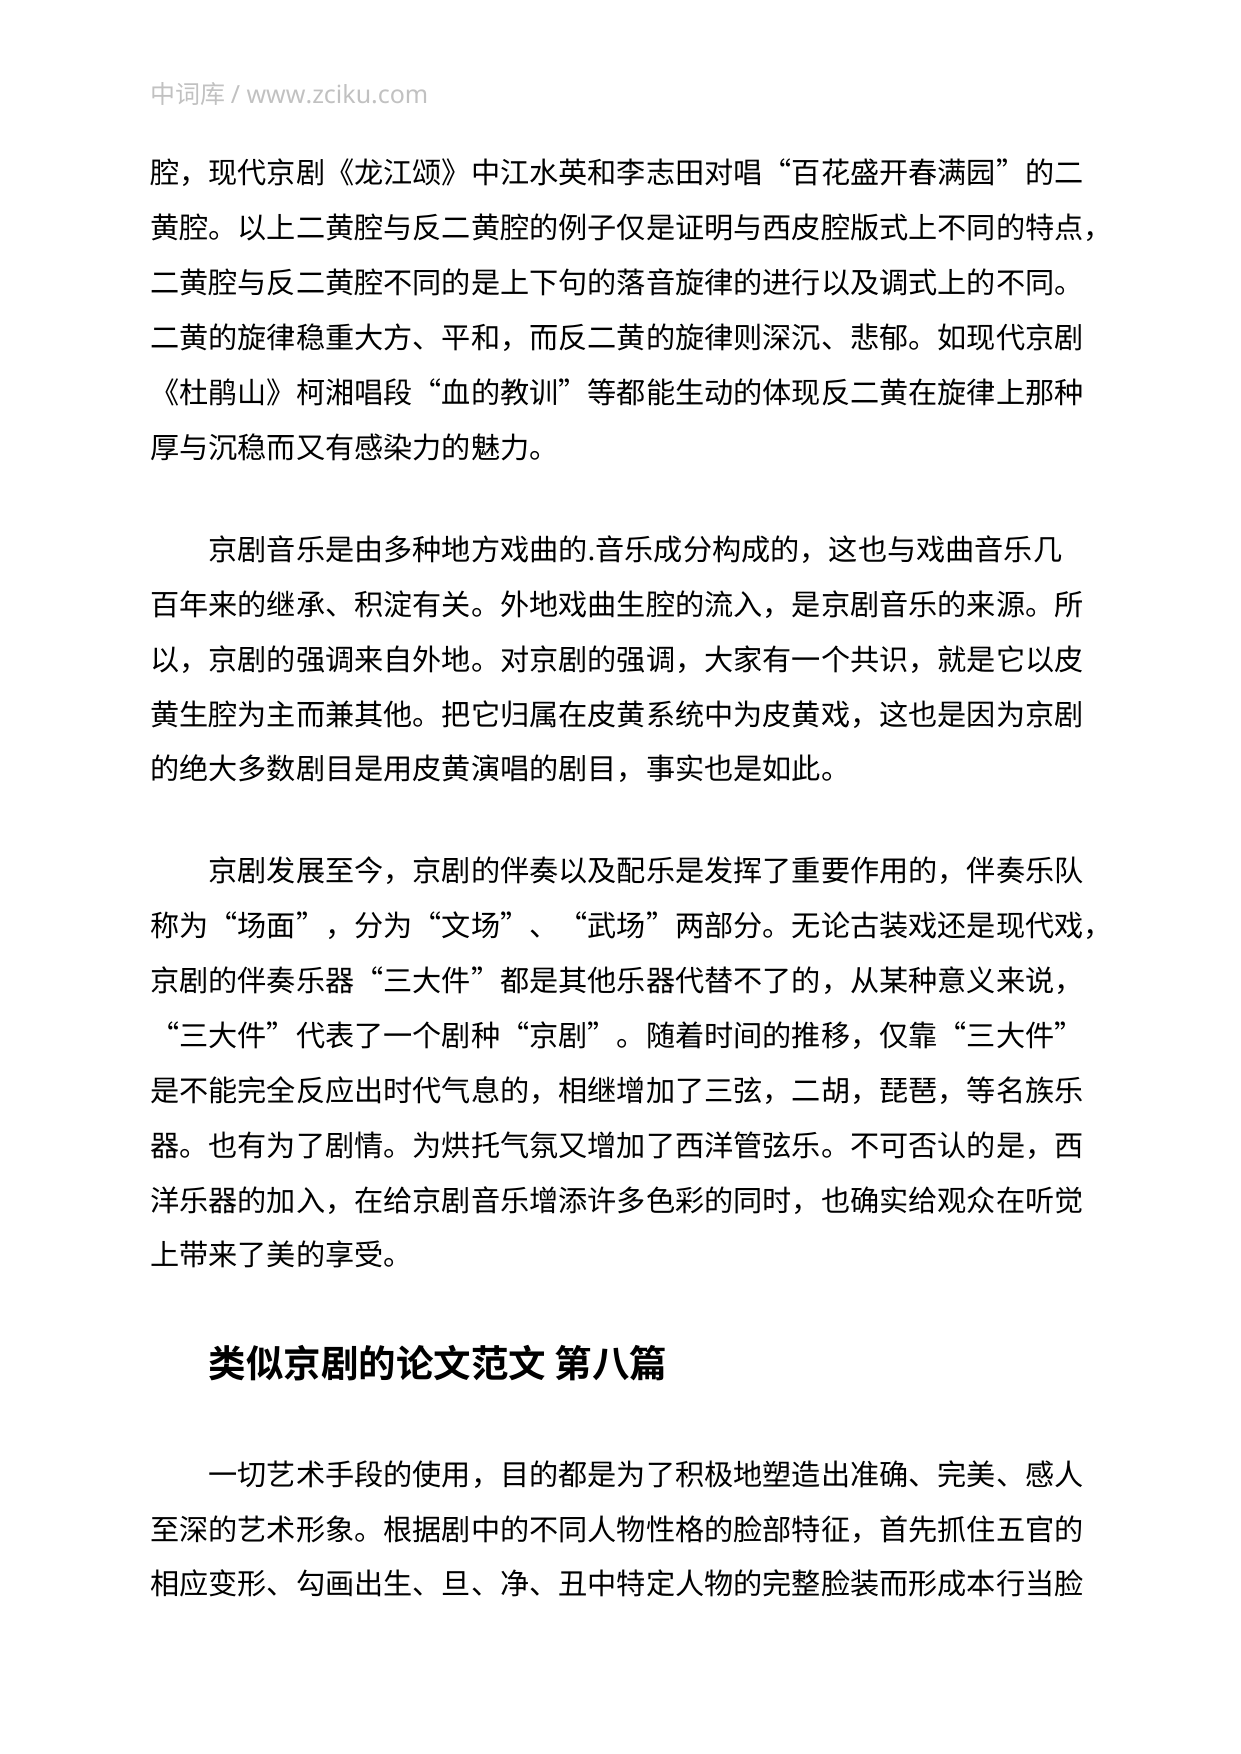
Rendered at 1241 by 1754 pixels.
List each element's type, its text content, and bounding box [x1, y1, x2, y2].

text 类似京剧的论文范文 第八篇 [150, 1334, 1090, 1388]
text 京剧音乐是由多种地方戏曲的.音乐成分构成的，这也与戏曲音乐几百年来的继承、积淀有关。外地戏曲生腔的流入，是京剧音乐的来源。所以，京剧的强调来自外地。对京剧的强调，大家有一个共识，就是它以皮黄生腔为主而兼其他。把它归属在皮黄系统中为皮黄戏，这也是因为京剧的绝大多数剧目是用皮黄演唱的剧目，事实也是如此。 [150, 526, 1090, 788]
text 京剧发展至今，京剧的伴奏以及配乐是发挥了重要作用的，伴奏乐队称为“场面”，分为“文场”、“武场”两部分。无论古装戏还是现代戏，京剧的伴奏乐器“三大件”都是其他乐器代替不了的，从某种意义来说，“三大件”代表了一个剧种“京剧”。随着时间的推移，仅靠“三大件”是不能完全反应出时代气息的，相继增加了三弦，二胡，琵琶，等名族乐器。也有为了剧情。为烘托气氛又增加了西洋管弦乐。不可否认的是，西洋乐器的加入，在给京剧音乐增添许多色彩的同时，也确实给观众在听觉上带来了美的享受。 [150, 848, 1090, 1274]
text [150, 1451, 1090, 1603]
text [150, 150, 1090, 467]
